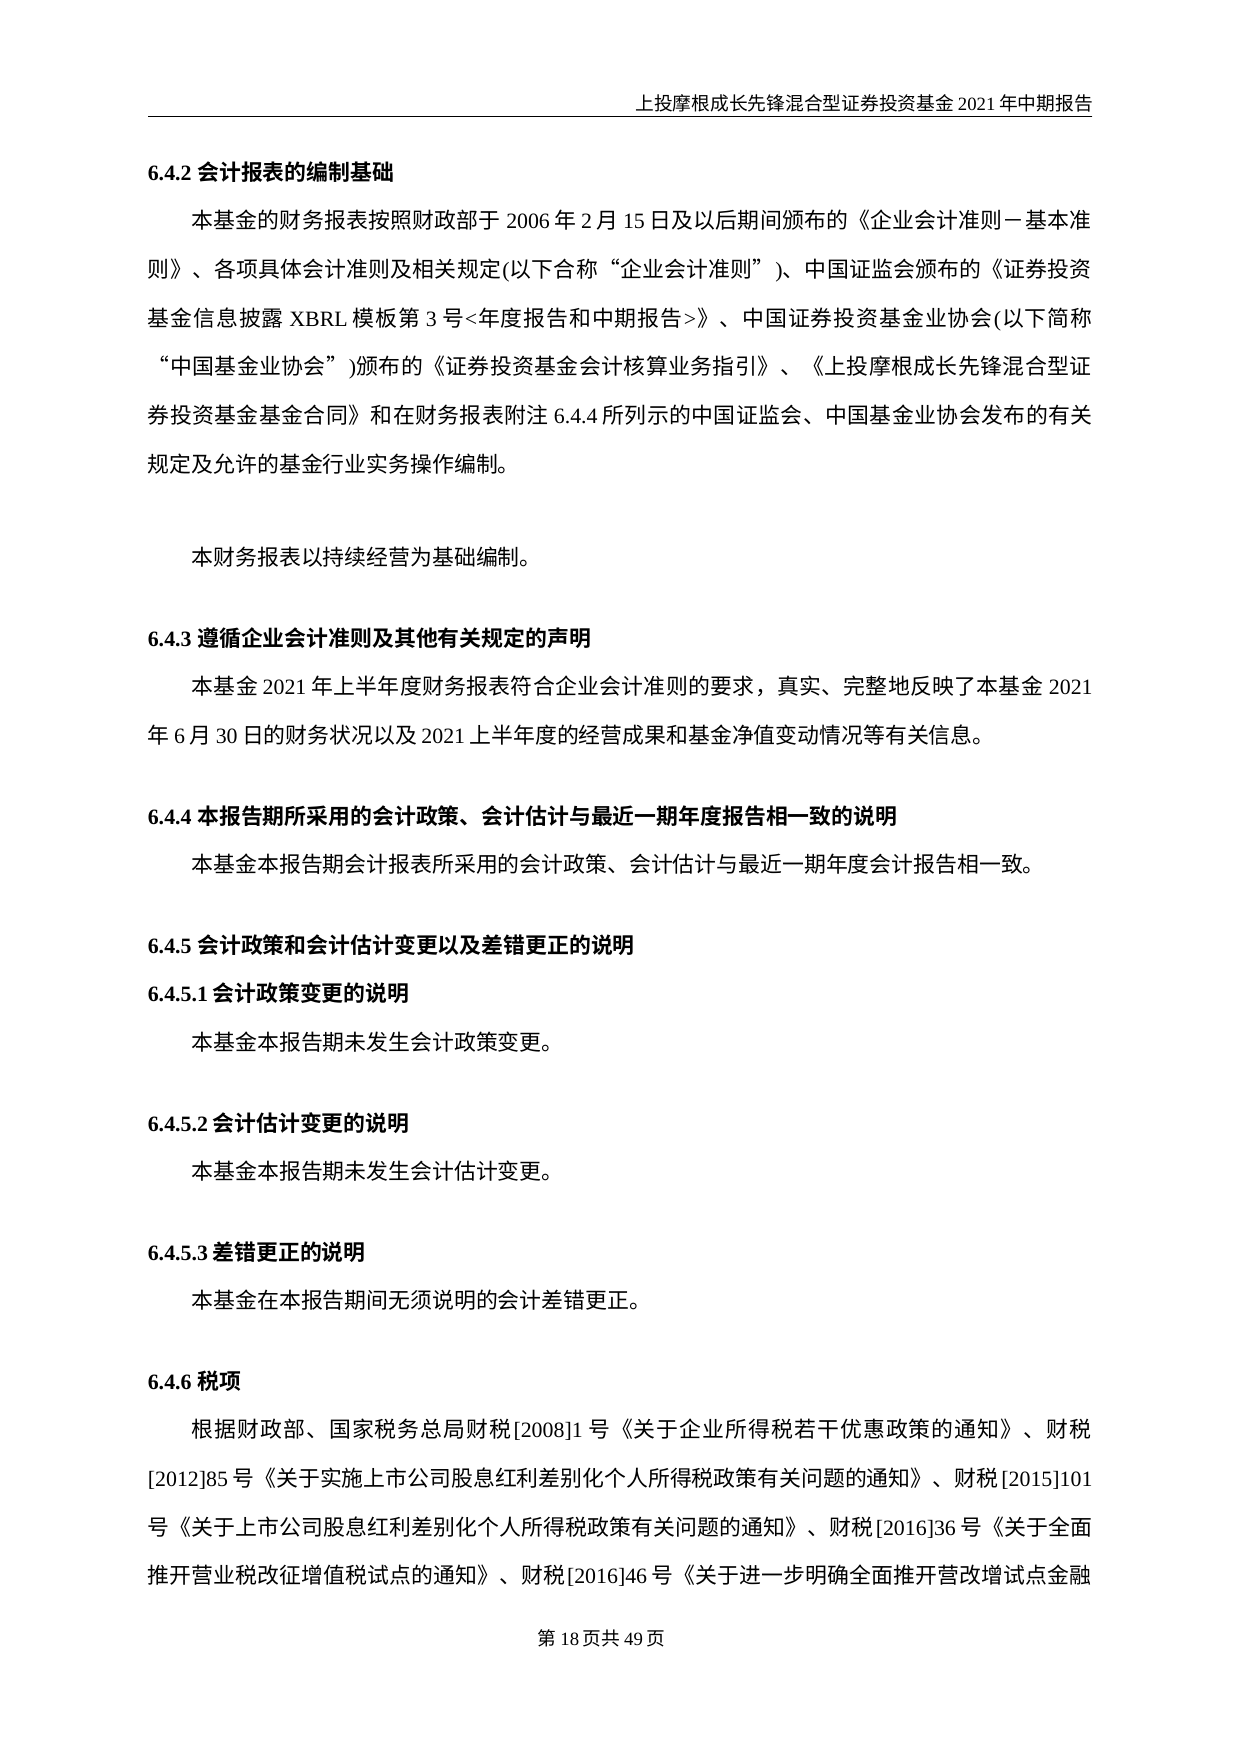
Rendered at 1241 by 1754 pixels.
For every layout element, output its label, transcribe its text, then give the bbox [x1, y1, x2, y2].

text 6.4.3 遵循企业会计准则及其他有关规定的声明 [148, 621, 1092, 653]
text 6.4.5.3差错更正的说明 [148, 1234, 1092, 1267]
text 6.4.6 税项 [148, 1363, 1092, 1396]
text 本基金的财务报表按照财政部于2006年2月15日及以后期间颁布的《企业会计准则－基本准则》、各项具体会计准则及相关规定(以下合称“企业会计准则”)、中国证监会颁布的《证券投资基金信息披露XBRL模板第3号<年度报告和中期报告>》、中国证券投资基金业协会(以下简称“中国基金业协会”)颁布的《证券投资基金会计核算业务指引》、《上投摩根成长先锋混合型证券投资基金基金合同》和在财务报表附注6.4.4所列示的中国证监会、中国基金业协会发布的有关规定及允许的基金行业实务操作编制。 [148, 203, 1092, 479]
text 本基金本报告期未发生会计政策变更。 [148, 1024, 1092, 1057]
text 6.4.5.2会计估计变更的说明 [148, 1105, 1092, 1138]
text 6.4.5 会计政策和会计估计变更以及差错更正的说明 [148, 928, 1092, 960]
text 6.4.2 会计报表的编制基础 [148, 154, 1092, 187]
text 6.4.4 本报告期所采用的会计政策、会计估计与最近一期年度报告相一致的说明 [148, 798, 1092, 831]
text 6.4.5.1会计政策变更的说明 [148, 976, 1092, 1008]
text 本财务报表以持续经营为基础编制。 [148, 540, 1092, 572]
text 本基金2021年上半年度财务报表符合企业会计准则的要求，真实、完整地反映了本基金2021年6月30日的财务状况以及2021上半年度的经营成果和基金净值变动情况等有关信息。 [148, 669, 1092, 750]
text 本基金本报告期会计报表所采用的会计政策、会计估计与最近一期年度会计报告相一致。 [148, 847, 1092, 879]
text 本基金本报告期未发生会计估计变更。 [148, 1153, 1092, 1186]
text 本基金在本报告期间无须说明的会计差错更正。 [148, 1283, 1092, 1315]
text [148, 1412, 1092, 1591]
